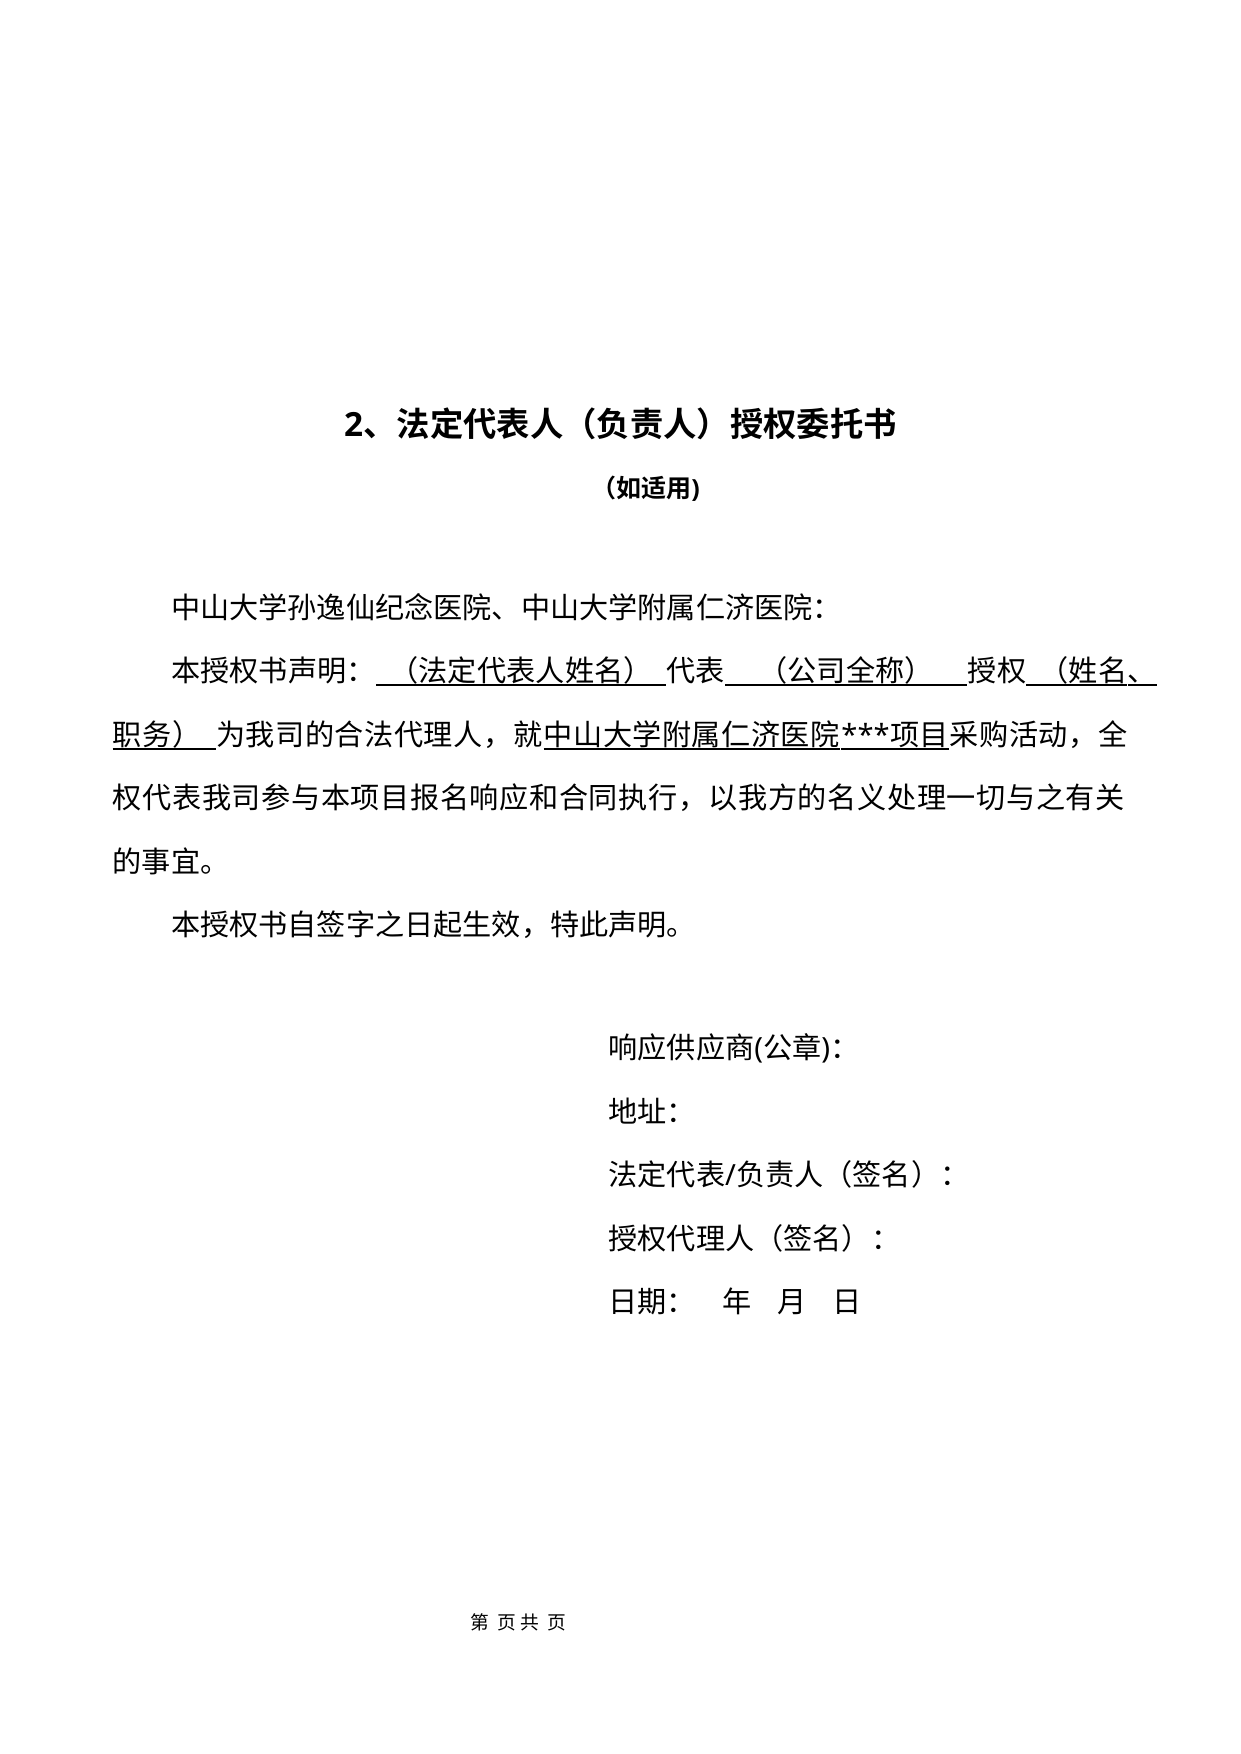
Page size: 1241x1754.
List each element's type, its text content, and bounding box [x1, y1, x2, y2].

text 本授权书声明： （法定代表人姓名） 代表 （公司全称） 授权 （姓名、职务） 为我司的合法代理人，就中山大学附属仁济医院***项目采购活动，全权代表我司参与本项目报名响应和合同执行，以我方的名义处理一切与之有关的事宜。 [112, 648, 1128, 881]
text （如适用) [112, 454, 1128, 519]
text 法定代表/负责人（签名）： [112, 1152, 1128, 1194]
text 地址： [112, 1088, 1128, 1131]
text 2、法定代表人（负责人）授权委托书 [112, 389, 1128, 454]
text 响应供应商(公章)： [112, 1025, 1128, 1067]
text 日期： 年 月 日 [112, 1279, 1128, 1321]
text 中山大学孙逸仙纪念医院、中山大学附属仁济医院： [112, 584, 1128, 627]
text 本授权书自签字之日起生效，特此声明。 [112, 902, 1128, 944]
text 授权代理人（签名）： [112, 1215, 1128, 1257]
